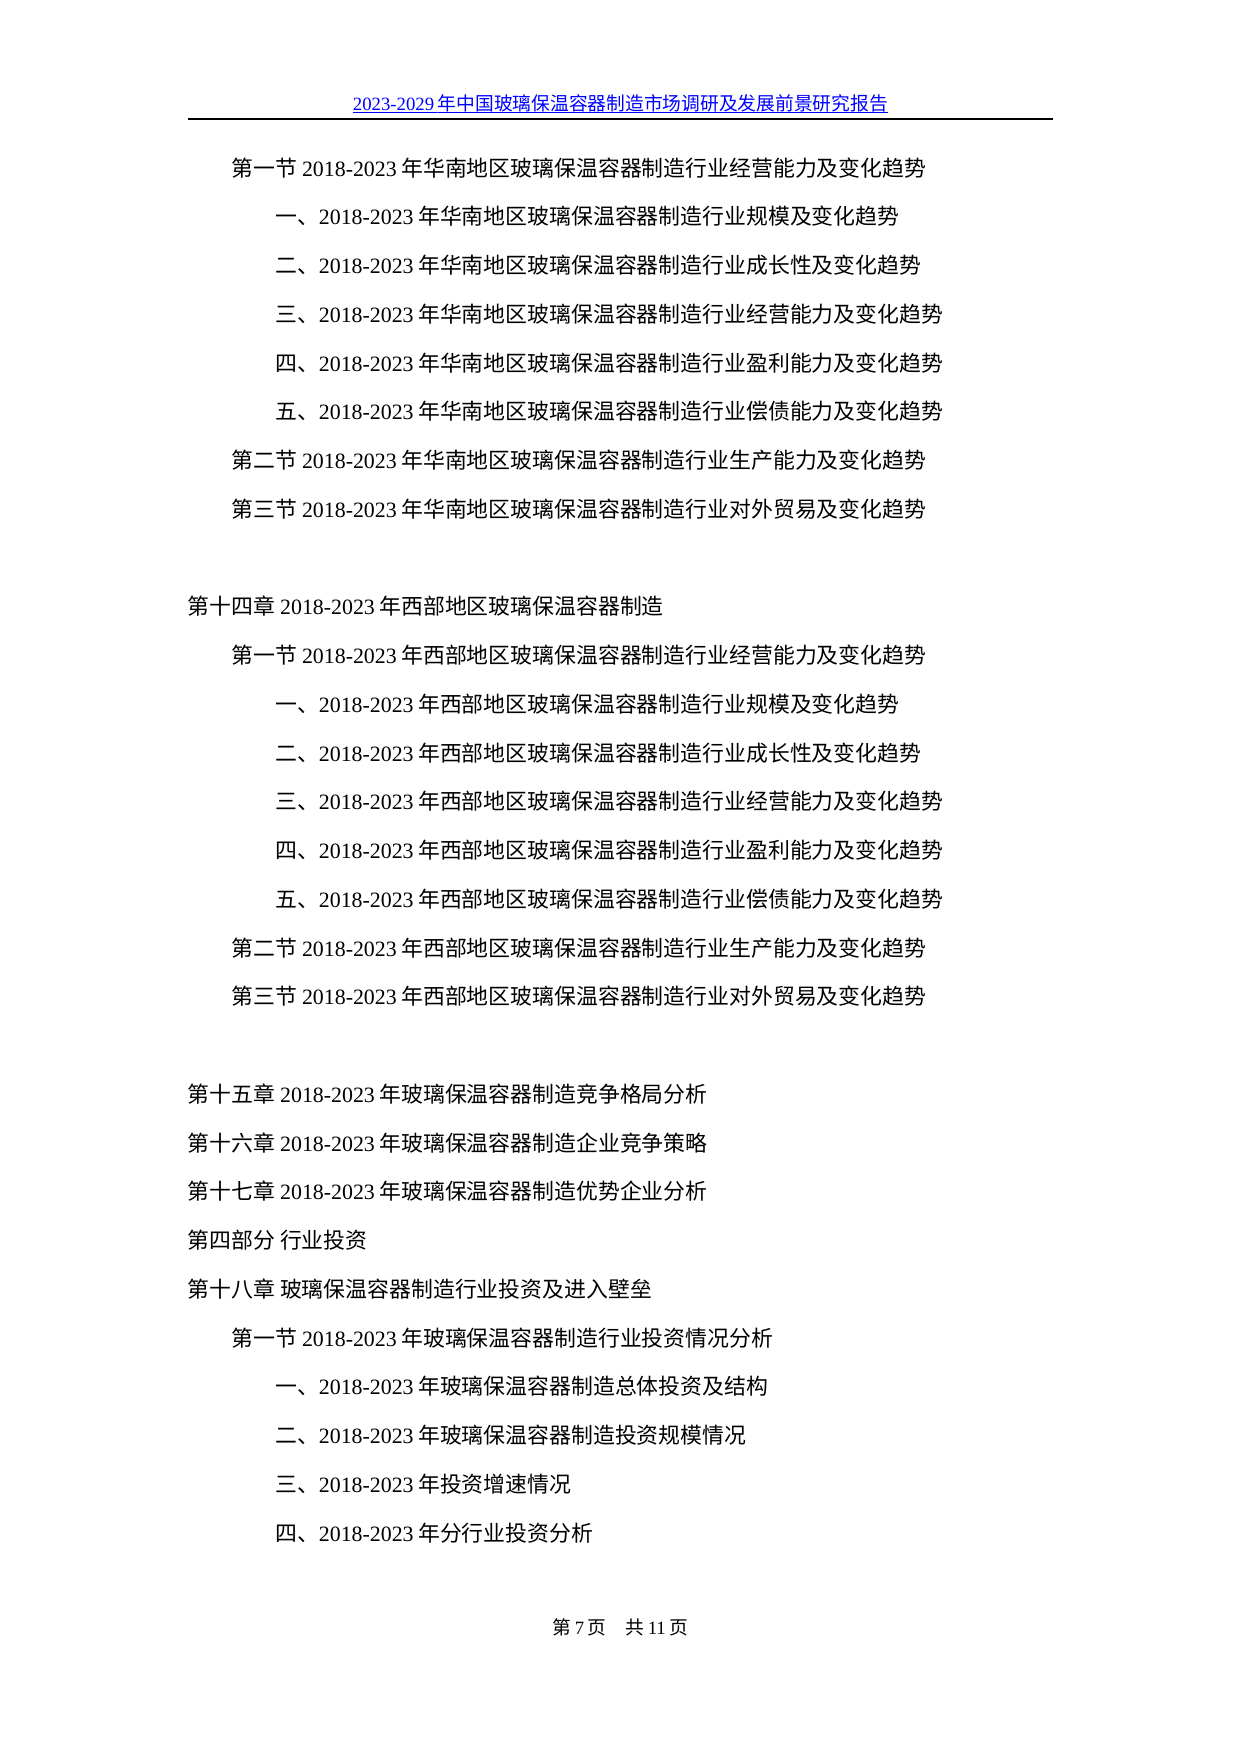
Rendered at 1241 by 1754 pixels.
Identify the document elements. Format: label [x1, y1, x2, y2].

text [187, 150, 1053, 1548]
